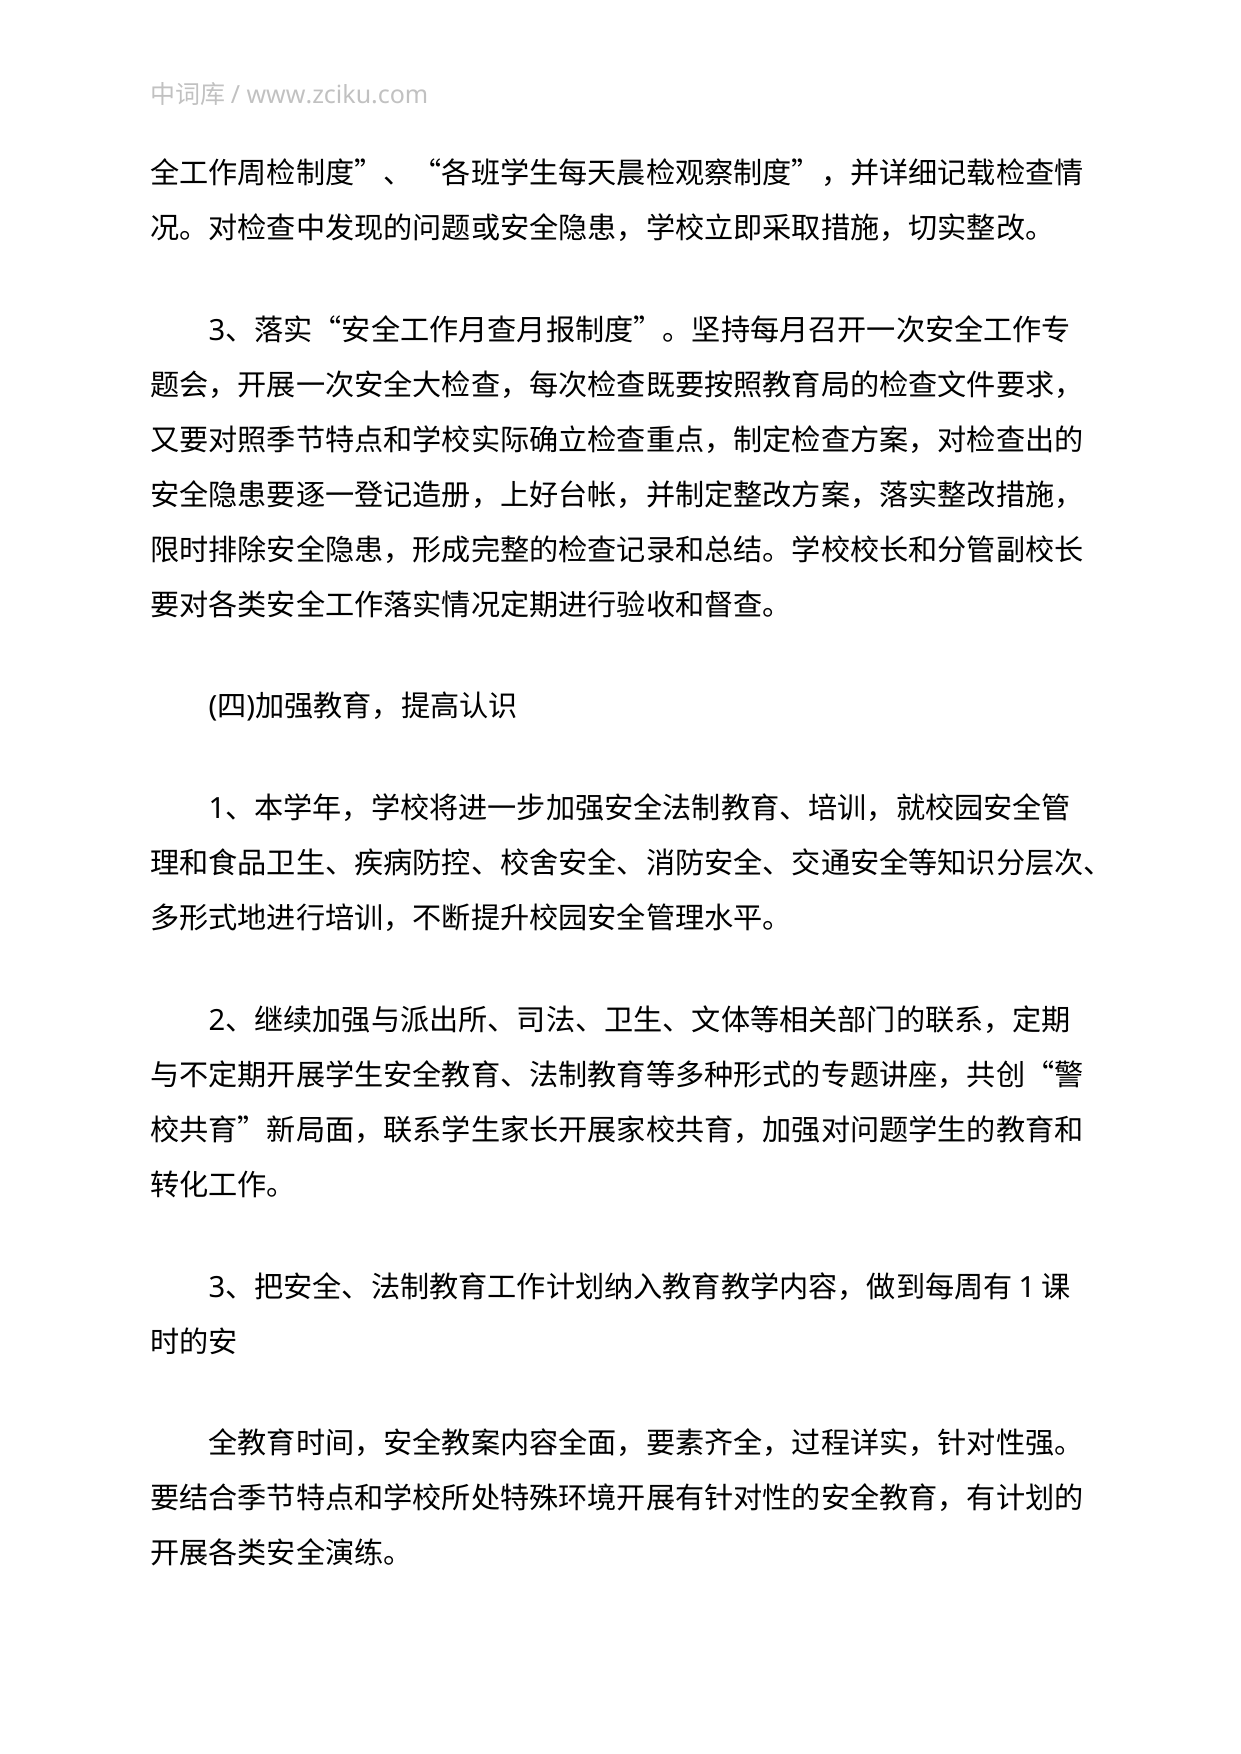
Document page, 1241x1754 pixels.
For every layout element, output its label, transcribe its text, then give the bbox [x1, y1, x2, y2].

text 1、本学年，学校将进一步加强安全法制教育、培训，就校园安全管理和食品卫生、疾病防控、校舍安全、消防安全、交通安全等知识分层次、多形式地进行培训，不断提升校园安全管理水平。 [150, 785, 1090, 937]
text 3、落实“安全工作月查月报制度”。坚持每月召开一次安全工作专题会，开展一次安全大检查，每次检查既要按照教育局的检查文件要求，又要对照季节特点和学校实际确立检查重点，制定检查方案，对检查出的安全隐患要逐一登记造册，上好台帐，并制定整改方案，落实整改措施，限时排除安全隐患，形成完整的检查记录和总结。学校校长和分管副校长要对各类安全工作落实情况定期进行验收和督查。 [150, 307, 1090, 623]
text 3、把安全、法制教育工作计划纳入教育教学内容，做到每周有1课时的安 [150, 1263, 1090, 1361]
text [150, 150, 1090, 247]
text 全教育时间，安全教案内容全面，要素齐全，过程详实，针对性强。要结合季节特点和学校所处特殊环境开展有针对性的安全教育，有计划的开展各类安全演练。 [150, 1420, 1090, 1572]
text (四)加强教育，提高认识 [150, 683, 1090, 725]
text 2、继续加强与派出所、司法、卫生、文体等相关部门的联系，定期与不定期开展学生安全教育、法制教育等多种形式的专题讲座，共创“警校共育”新局面，联系学生家长开展家校共育，加强对问题学生的教育和转化工作。 [150, 997, 1090, 1204]
